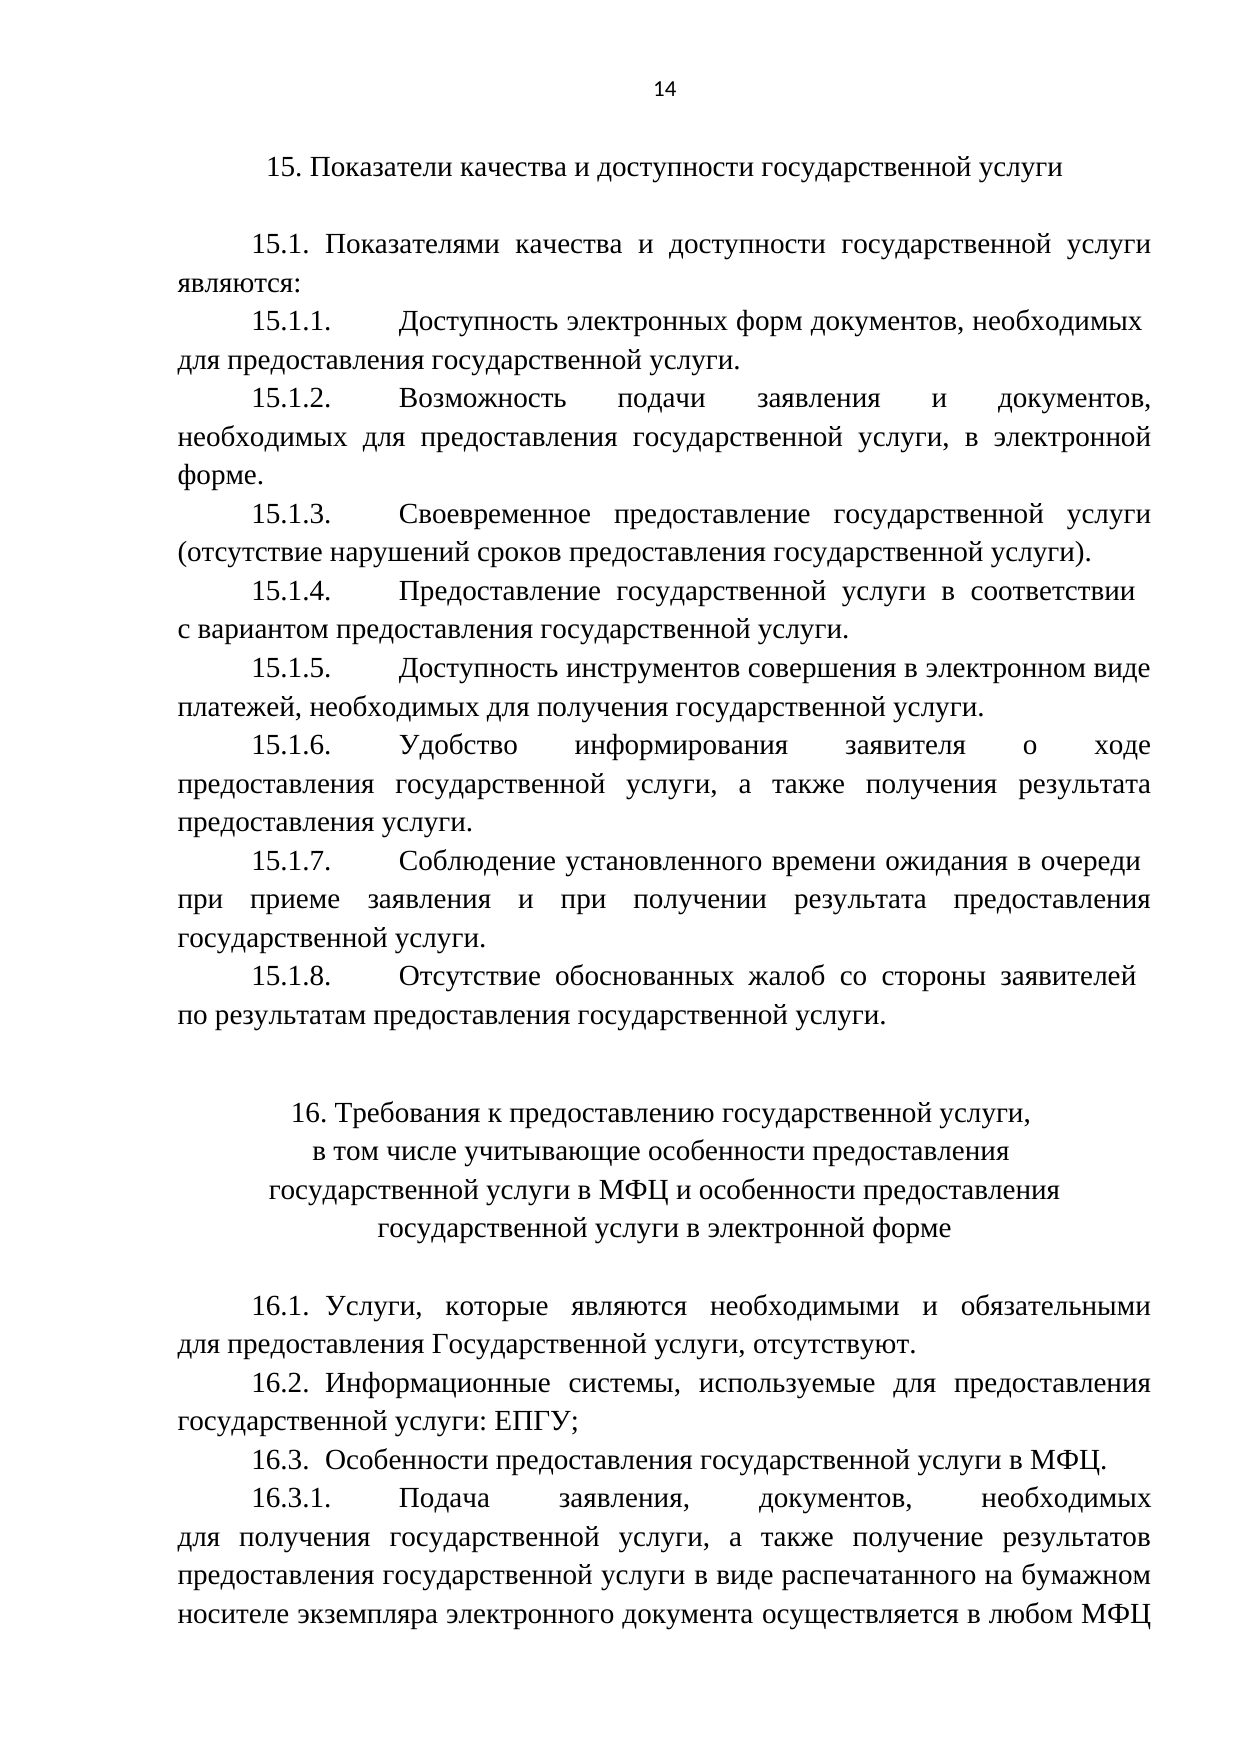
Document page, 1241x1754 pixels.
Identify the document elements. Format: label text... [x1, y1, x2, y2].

text 15.1.3. Своевременное предоставление государственной услуги (отсутствие нарушений сроков предоставления государственной услуги). [177, 496, 1152, 568]
text 15.1.2. Возможность подачи заявления и документов, необходимых для предоставления государственной услуги, в электронной форме. [177, 380, 1152, 491]
text 15.1.4. Предоставление государственной услуги в соответствии с вариантом предоставления государственной услуги. [177, 573, 1152, 645]
text 16.1. Услуги, которые являются необходимыми и обязательными для предоставления Государственной услуги, отсутствуют. [177, 1288, 1152, 1360]
subtitle 15. Показатели качества и доступности государственной услуги [177, 149, 1152, 183]
text 15.1.5. Доступность инструментов совершения в электронном виде платежей, необходимых для получения государственной услуги. [177, 650, 1152, 722]
text 16.2. Информационные системы, используемые для предоставления государственной услуги: ЕПГУ; [177, 1365, 1152, 1437]
text 15.1.8. Отсутствие обоснованных жалоб со стороны заявителей по результатам предоставления государственной услуги. [177, 958, 1152, 1031]
text 16.3. Особенности предоставления государственной услуги в МФЦ. [177, 1442, 1152, 1475]
subtitle 16. Требования к предоставлению государственной услуги, в том числе учитывающие особенности предоставления государственной услуги в МФЦ и особенности предоставления государственной услуги в электронной форме [177, 1095, 1152, 1244]
text 15.1.7. Соблюдение установленного времени ожидания в очереди при приеме заявления и при получении результата предоставления государственной услуги. [177, 843, 1152, 953]
text 15.1.6. Удобство информирования заявителя о ходе предоставления государственной услуги, а также получения результата предоставления услуги. [177, 727, 1152, 838]
text 15.1.1. Доступность электронных форм документов, необходимых для предоставления государственной услуги. [177, 303, 1152, 375]
text 15.1. Показателями качества и доступности государственной услуги являются: [177, 226, 1152, 298]
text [177, 1480, 1152, 1629]
